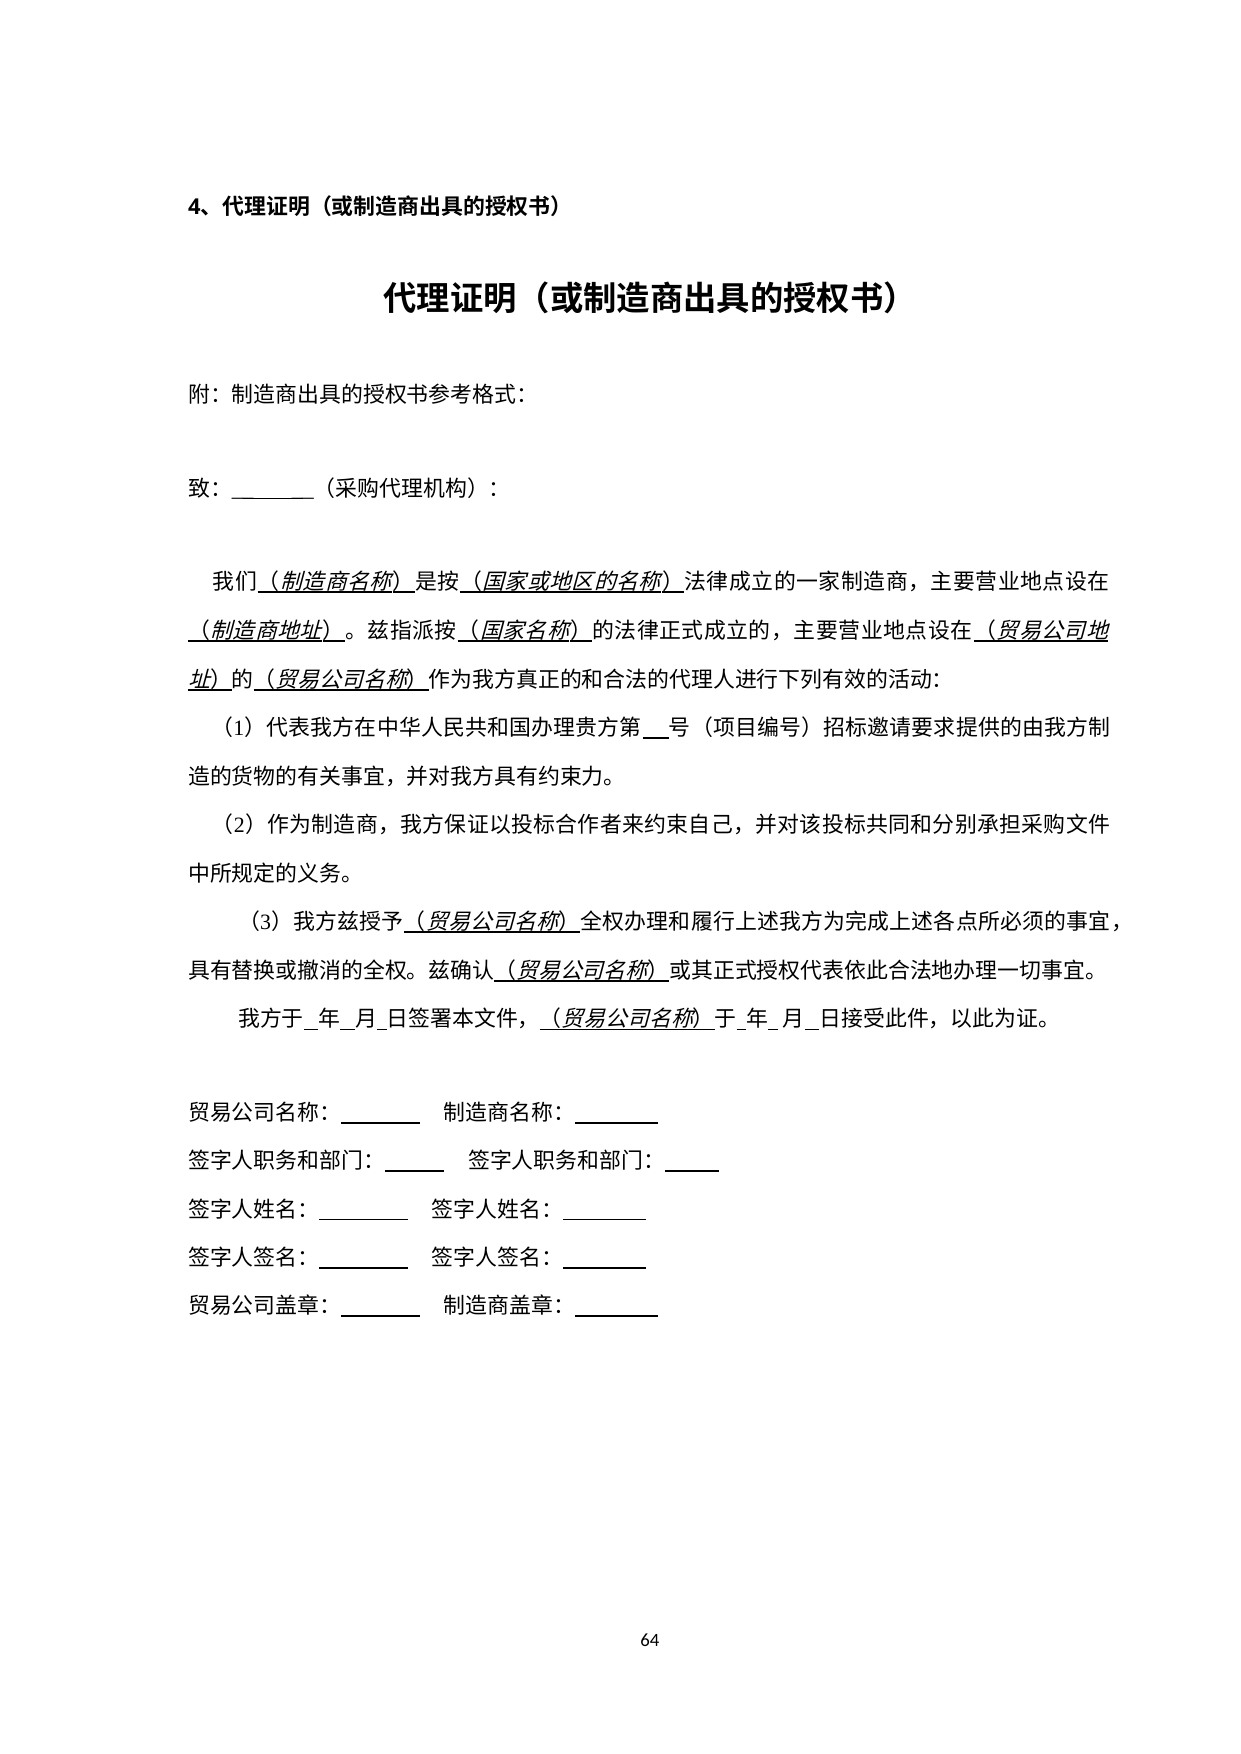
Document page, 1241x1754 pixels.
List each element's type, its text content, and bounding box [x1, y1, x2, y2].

text 我方于 年 月 日签署本文件，（贸易公司名称）于 年 月 日接受此件，以此为证。 [188, 1001, 1111, 1033]
text 贸易公司名称： 制造商名称： [188, 1094, 1111, 1127]
text （1）代表我方在中华人民共和国办理贵方第 号（项目编号）招标邀请要求提供的由我方制造的货物的有关事宜，并对我方具有约束力。 [188, 710, 1111, 791]
text 贸易公司盖章： 制造商盖章： [188, 1288, 1111, 1320]
text 签字人签名： 签字人签名： [188, 1239, 1111, 1272]
text 签字人姓名： 签字人姓名： [188, 1191, 1111, 1224]
text 附：制造商出具的授权书参考格式： [188, 377, 1111, 409]
subtitle 4、代理证明（或制造商出具的授权书） [188, 189, 1111, 222]
text 代理证明（或制造商出具的授权书） [188, 272, 1111, 320]
text 签字人职务和部门： 签字人职务和部门： [188, 1143, 1111, 1175]
text 我们（制造商名称）是按（国家或地区的名称）法律成立的一家制造商，主要营业地点设在（制造商地址）。兹指派按（国家名称）的法律正式成立的，主要营业地点设在（贸易公司地址）的（贸易公司名称）作为我方真正的和合法的代理人进行下列有效的活动： [188, 564, 1111, 694]
text （3）我方兹授予（贸易公司名称）全权办理和履行上述我方为完成上述各点所必须的事宜，具有替换或撤消的全权。兹确认（贸易公司名称）或其正式授权代表依此合法地办理一切事宜。 [188, 904, 1111, 985]
text 致：__ __（采购代理机构）： [188, 471, 1111, 503]
text （2）作为制造商，我方保证以投标合作者来约束自己，并对该投标共同和分别承担采购文件中所规定的义务。 [188, 807, 1111, 888]
